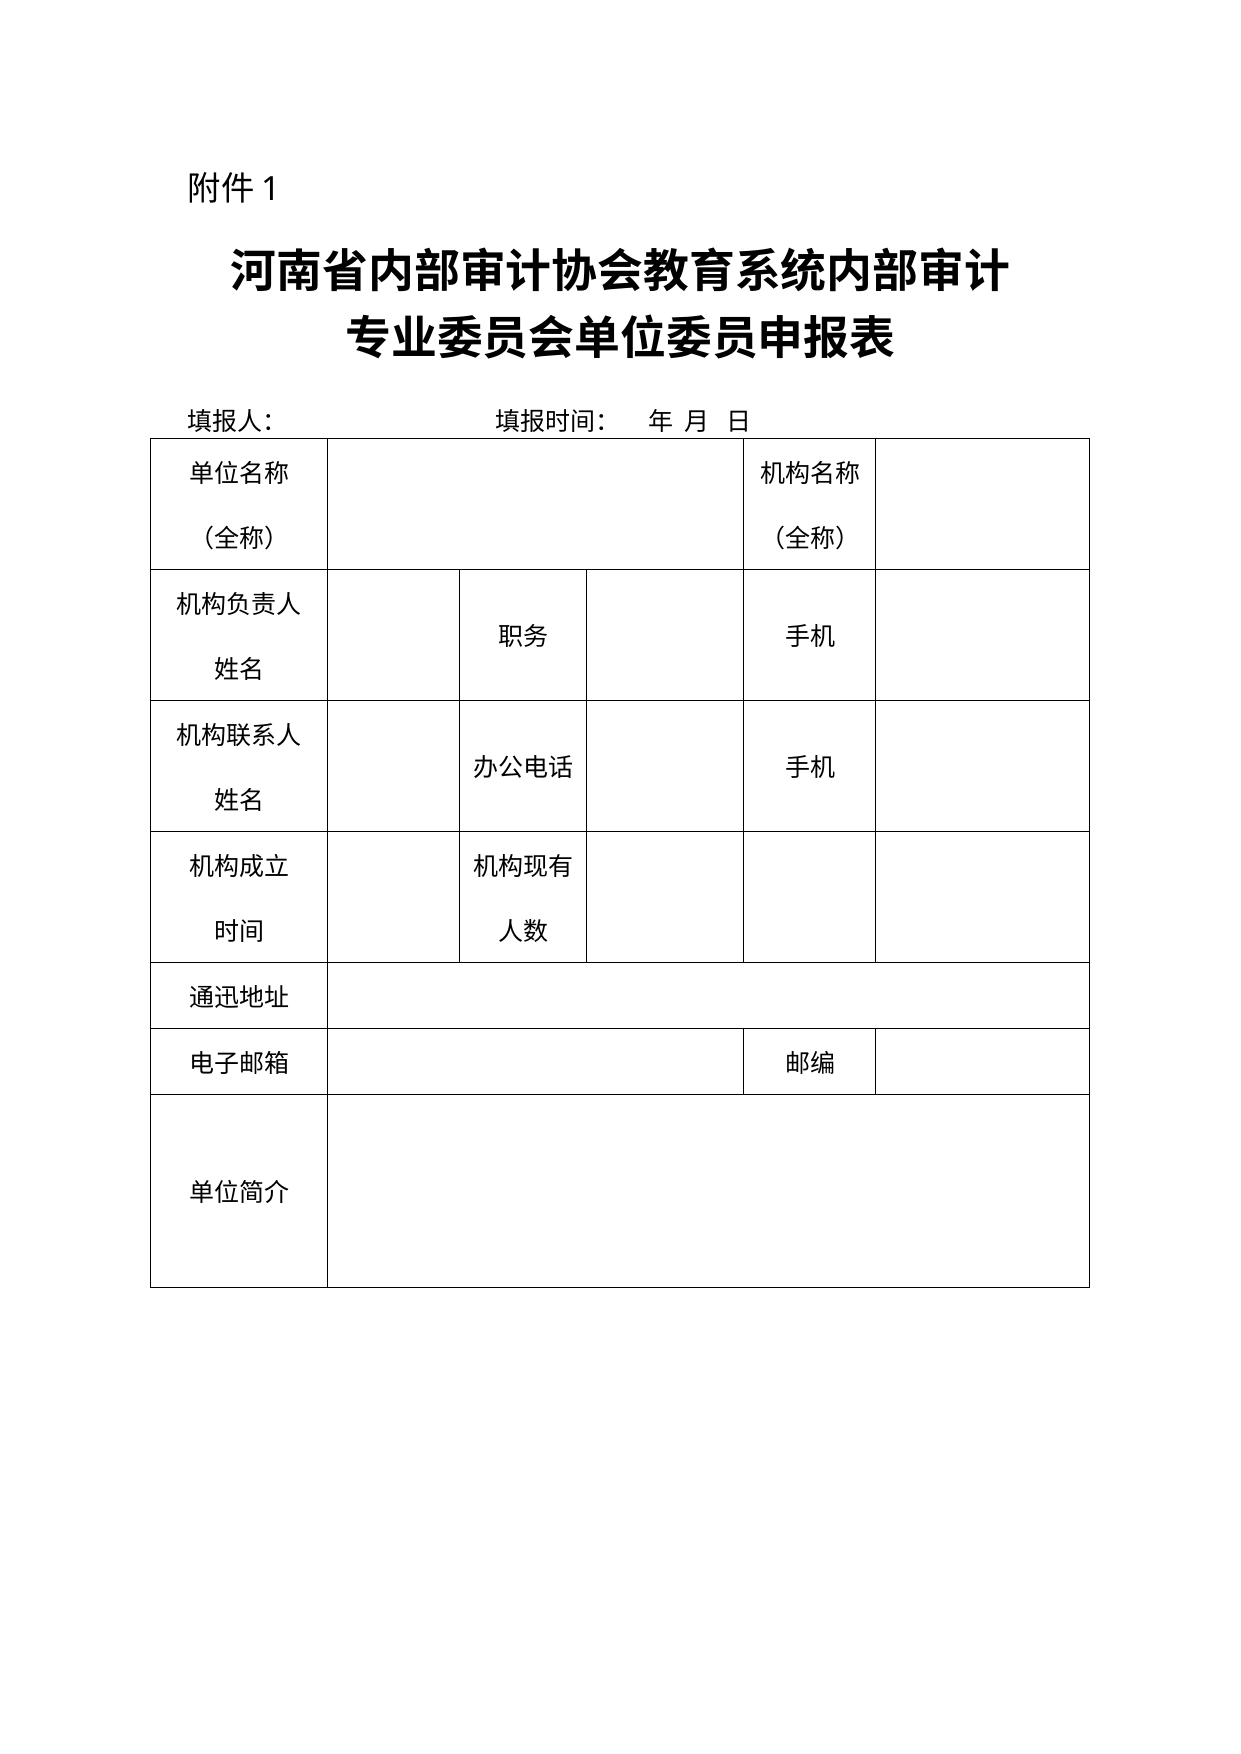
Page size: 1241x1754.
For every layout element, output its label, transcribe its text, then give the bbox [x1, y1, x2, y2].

text 附件1 [187, 162, 1053, 210]
table_cell [328, 570, 459, 700]
table_cell [328, 1095, 1089, 1287]
text 填报人： 填报时间： 年 月 日 [187, 401, 1053, 438]
text 河南省内部审计协会教育系统内部审计 [187, 234, 1053, 301]
table_cell [876, 570, 1089, 700]
table_cell 职务 [460, 570, 586, 700]
table_cell [744, 832, 875, 962]
table_cell [876, 701, 1089, 831]
table_header [876, 439, 1089, 569]
table_header 机构名称（全称） [744, 439, 875, 569]
table_cell 办公电话 [460, 701, 586, 831]
table_cell [587, 570, 743, 700]
table_cell 单位简介 [151, 1095, 327, 1287]
table_cell 机构现有人数 [460, 832, 586, 962]
text 专业委员会单位委员申报表 [187, 301, 1053, 367]
table_cell [587, 701, 743, 831]
table_cell 通迅地址 [151, 963, 327, 1028]
table_cell 邮编 [744, 1029, 875, 1094]
table_cell [328, 1029, 743, 1094]
table_cell [587, 832, 743, 962]
table_cell 手机 [744, 701, 875, 831]
table_cell 机构联系人 姓名 [151, 701, 327, 831]
table_cell [876, 1029, 1089, 1094]
table_cell 机构负责人 姓名 [151, 570, 327, 700]
table_cell [328, 832, 459, 962]
table_cell 机构成立 时间 [151, 832, 327, 962]
table_header 单位名称 （全称） [151, 439, 327, 569]
table_cell [328, 963, 1089, 1028]
table_cell [876, 832, 1089, 962]
table_cell [328, 701, 459, 831]
table_header [328, 439, 743, 569]
table_cell 电子邮箱 [151, 1029, 327, 1094]
table_cell 手机 [744, 570, 875, 700]
